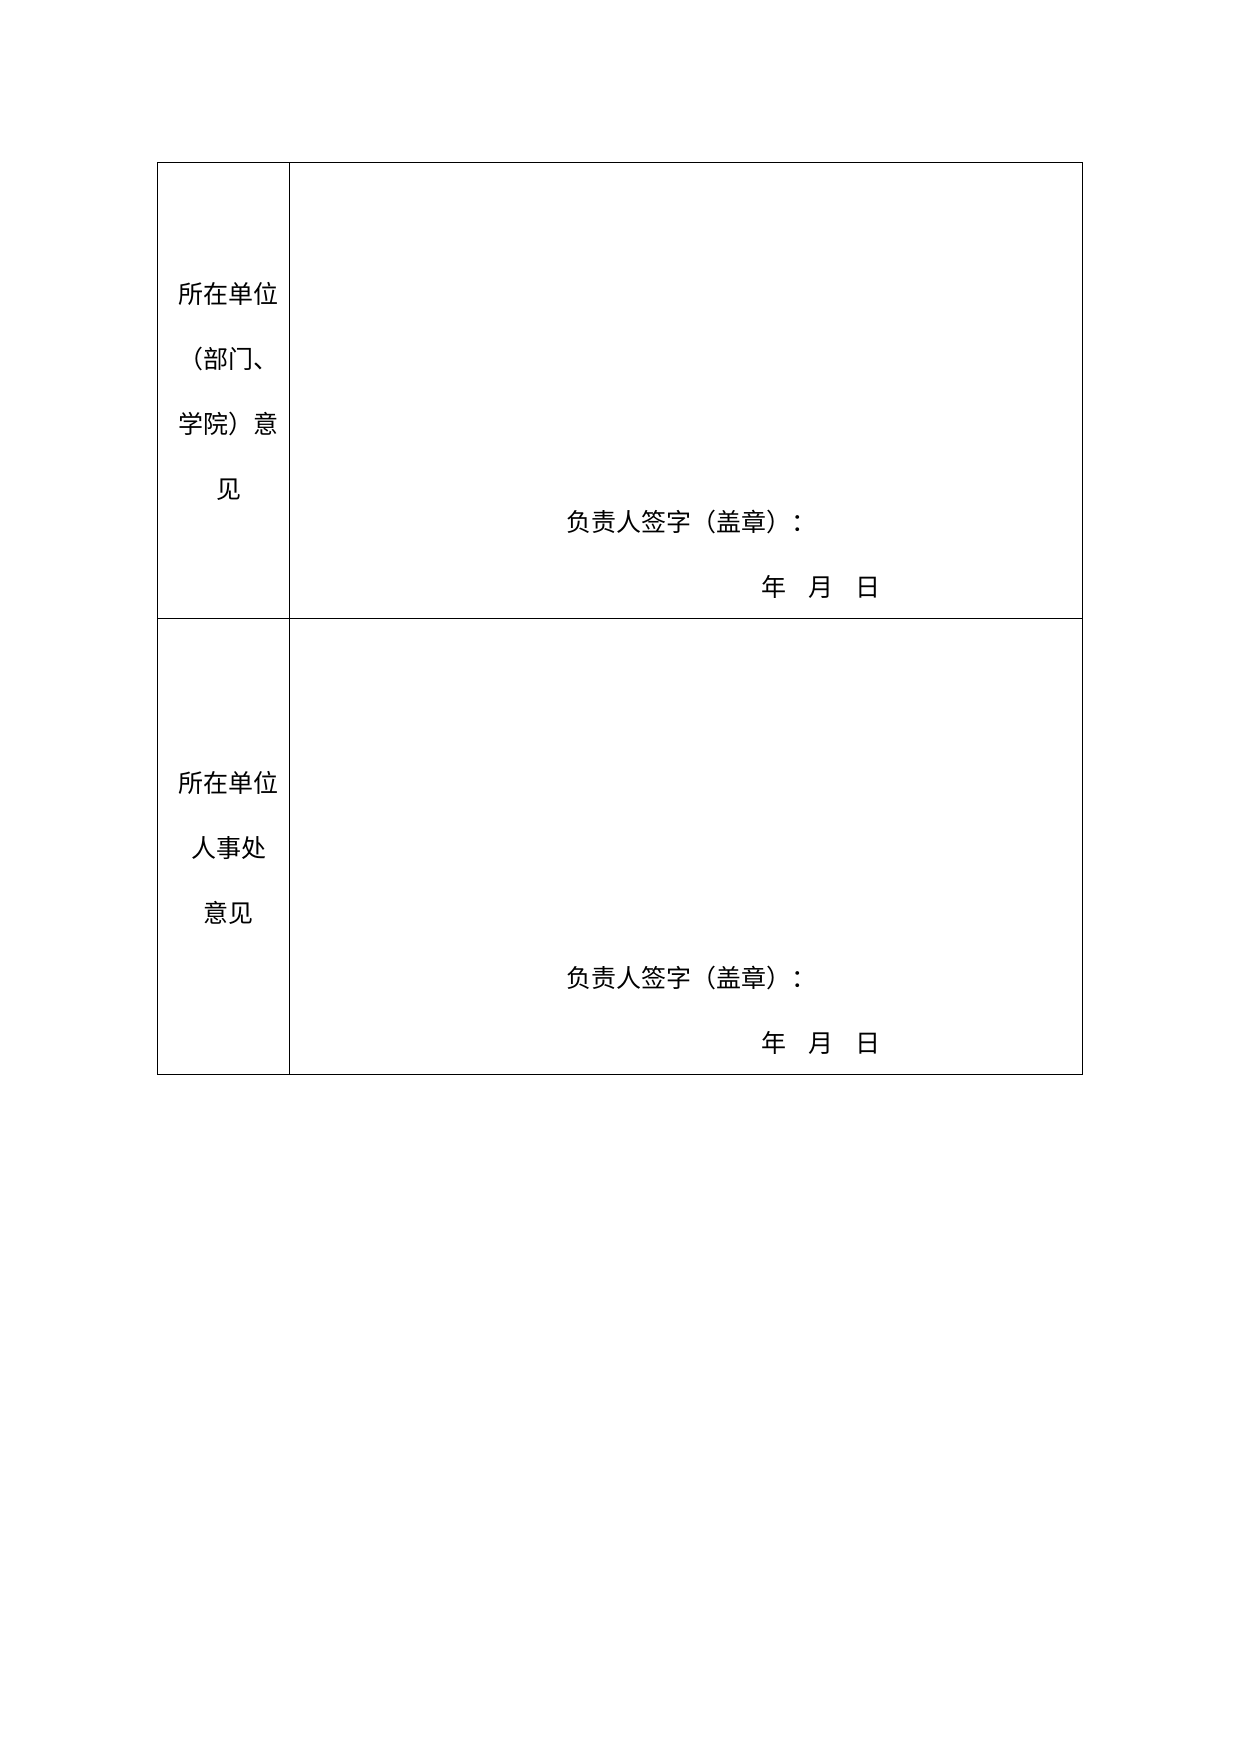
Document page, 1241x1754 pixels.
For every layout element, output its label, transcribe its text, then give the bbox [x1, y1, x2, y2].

table_cell 负责人签字（盖章）： 年 月 日 [290, 619, 1082, 1074]
table_cell 所在单位（部门、学院）意见 [158, 163, 289, 618]
table_cell 负责人签字（盖章）： 年 月 日 [290, 163, 1082, 618]
table_cell 所在单位人事处 意见 [158, 619, 289, 1074]
